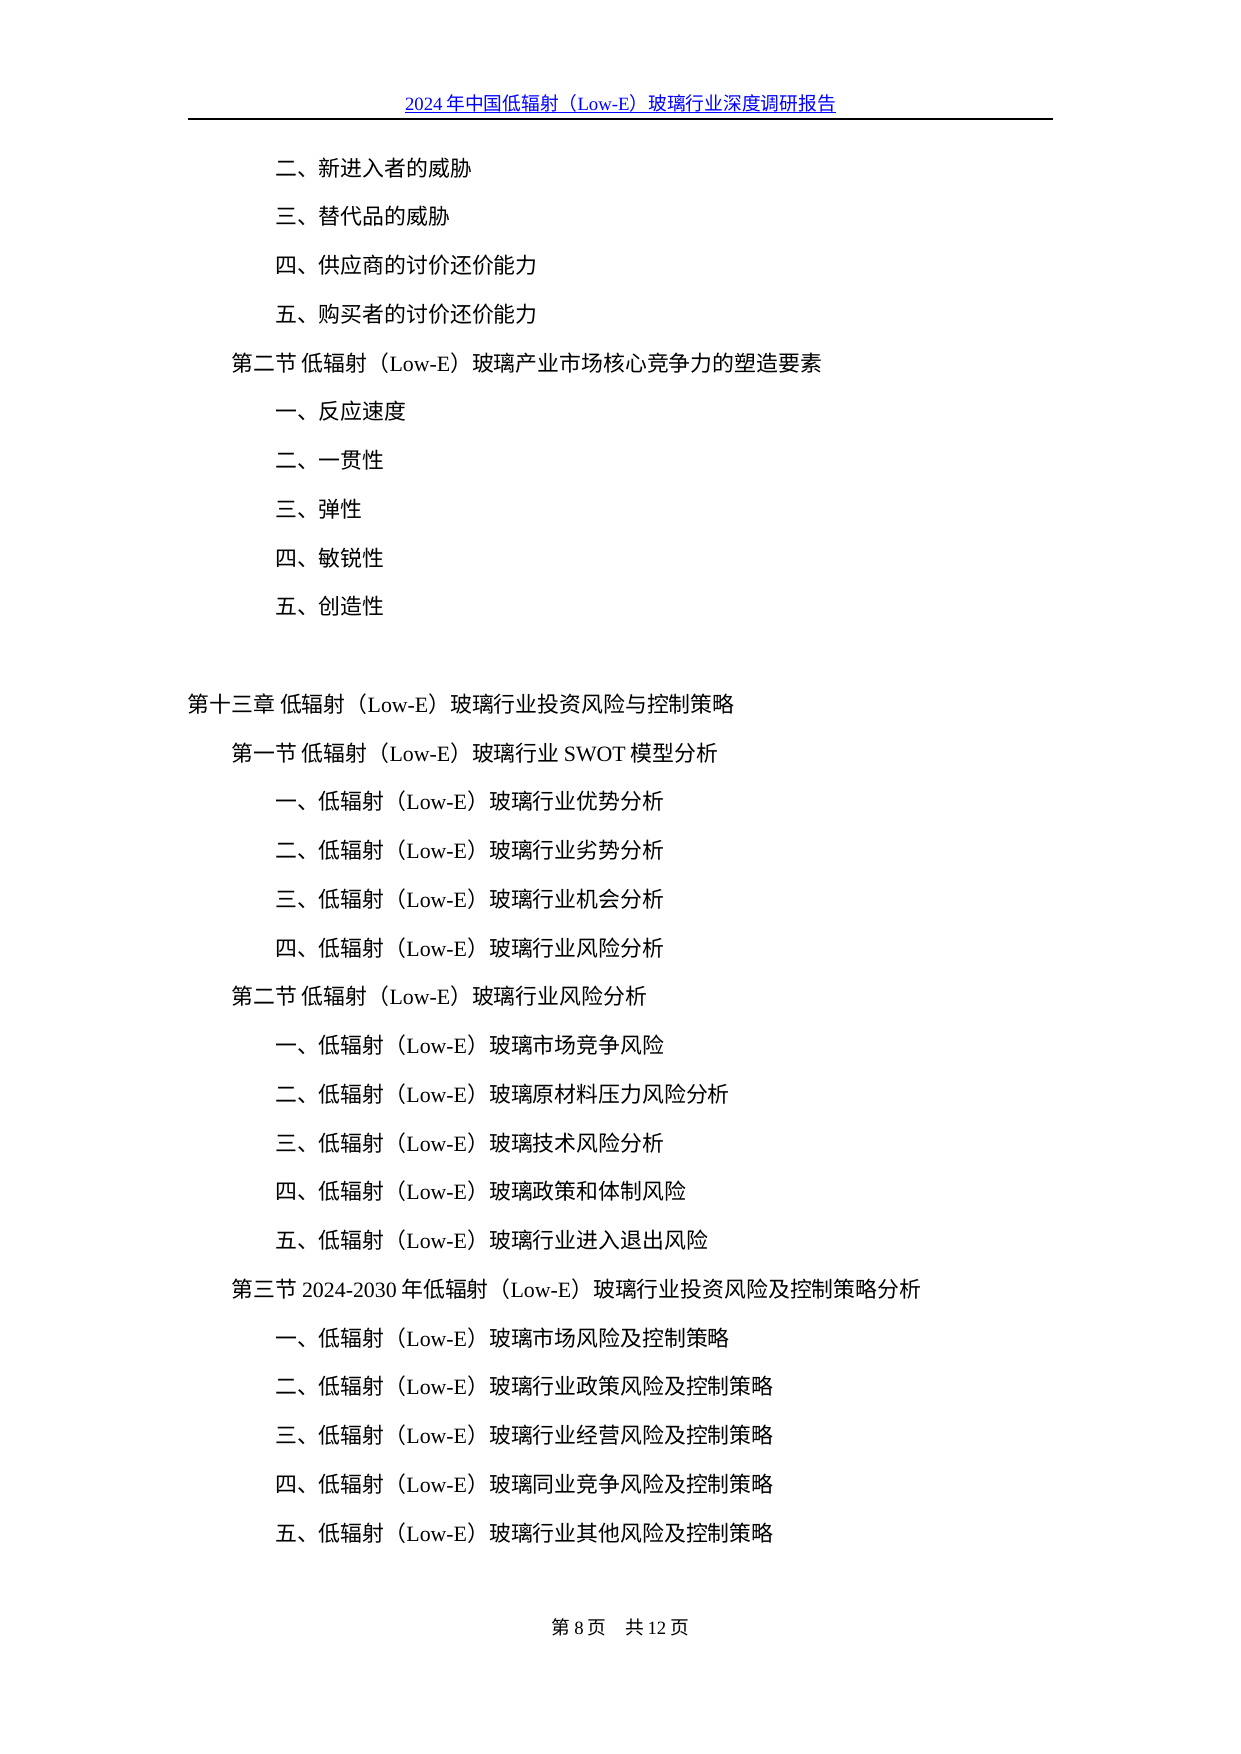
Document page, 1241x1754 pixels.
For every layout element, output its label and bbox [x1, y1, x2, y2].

text [187, 150, 1053, 1548]
